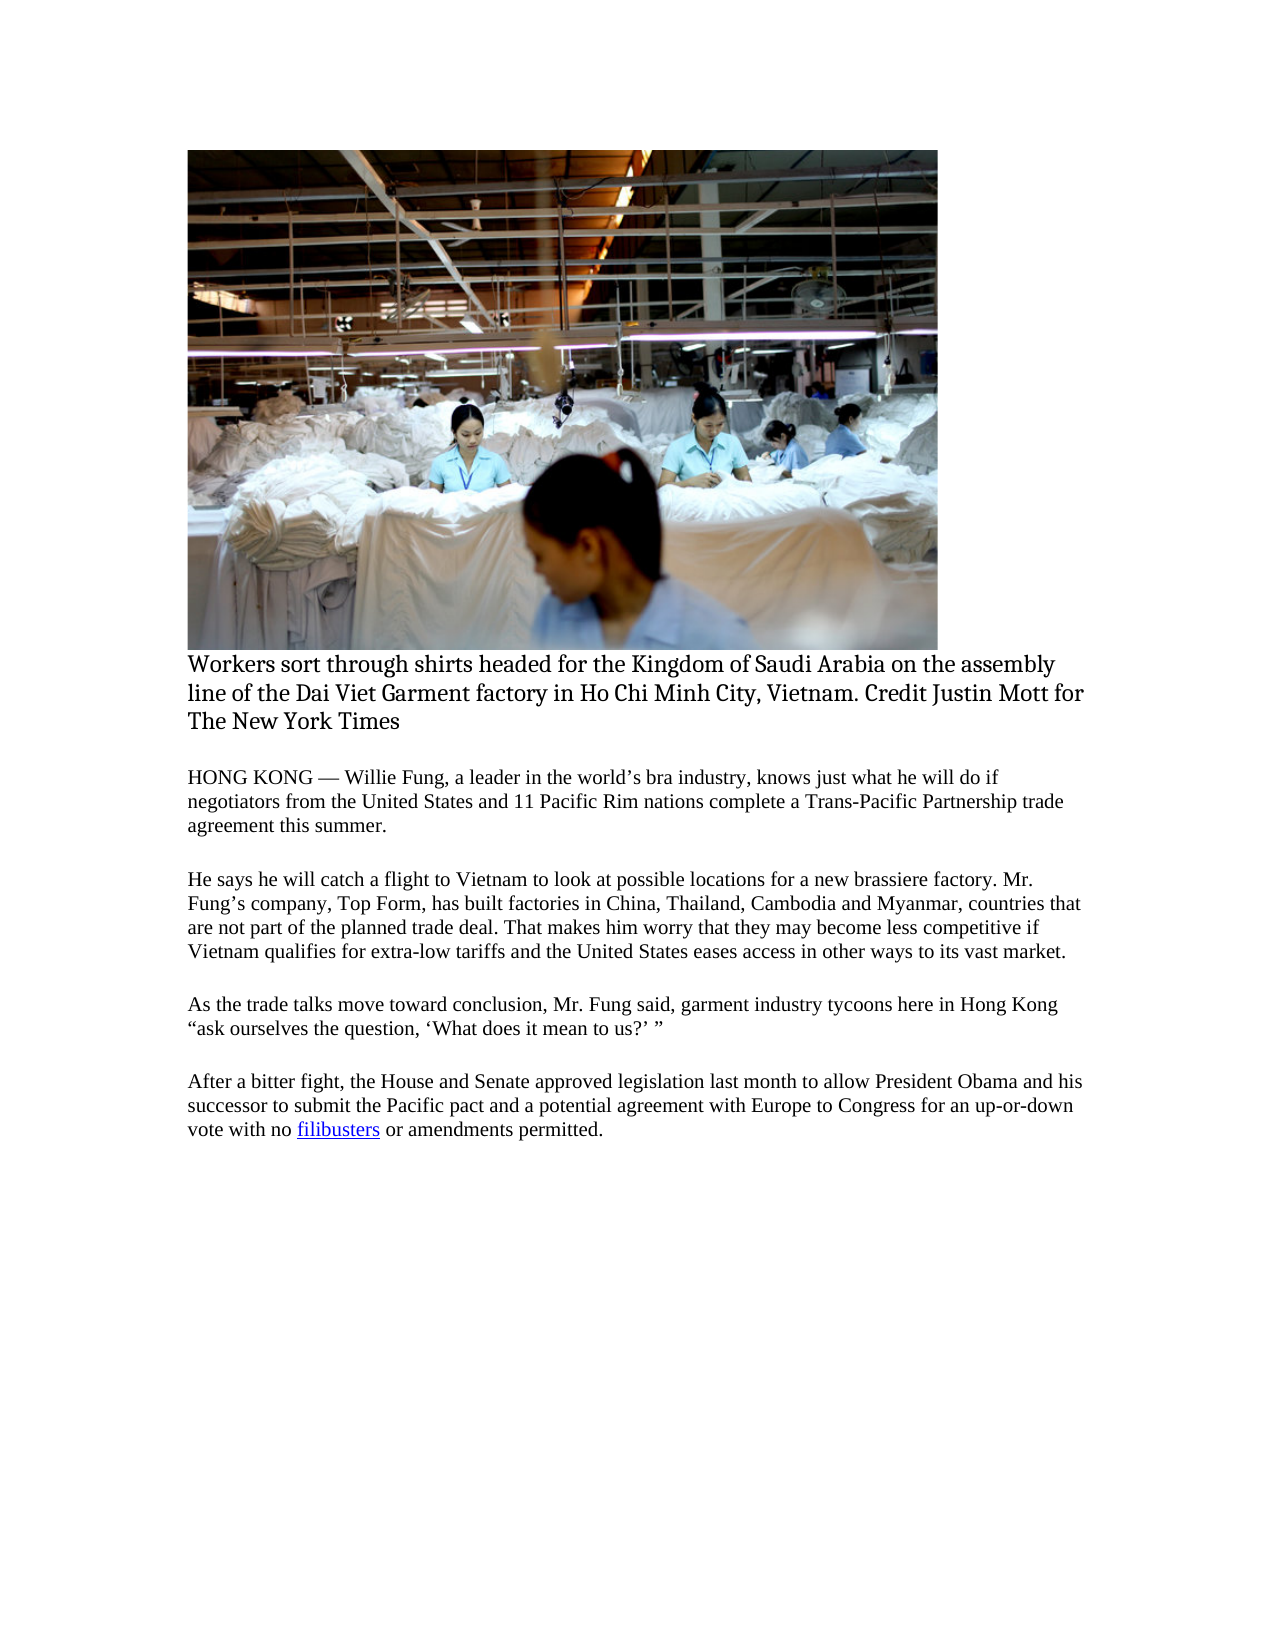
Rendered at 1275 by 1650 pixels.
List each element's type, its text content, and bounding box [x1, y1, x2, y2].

text Workers sort through shirts headed for the Kingdom of Saudi Arabia on the assembly line of the Dai Viet Garment factory in Ho Chi Minh City, Vietnam. Credit Justin Mott for The New York Times [187, 650, 1087, 736]
text As the trade talks move toward conclusion, Mr. Fung said, garment industry tycoons here in Hong Kong “ask ourselves the question, ‘What does it mean to us?’ ” [187, 992, 1087, 1040]
text After a bitter fight, the House and Senate approved legislation last month to allow President Obama and his successor to submit the Pacific pact and a potential agreement with Europe to Congress for an up-or-down vote with no filibusters or amendments permitted. [187, 1069, 1087, 1141]
picture [187, 150, 938, 650]
text HONG KONG — Willie Fung, a leader in the world’s bra industry, knows just what he will do if negotiators from the United States and 11 Pacific Rim nations complete a Trans-Pacific Partnership trade agreement this summer. [187, 765, 1087, 837]
text He says he will catch a flight to Vietnam to look at possible locations for a new brassiere factory. Mr. Fung’s company, Top Form, has built factories in China, Thailand, Cambodia and Myanmar, countries that are not part of the planned trade deal. That makes him worry that they may become less competitive if Vietnam qualifies for extra-low tariffs and the United States eases access in other ways to its vast market. [187, 866, 1087, 963]
